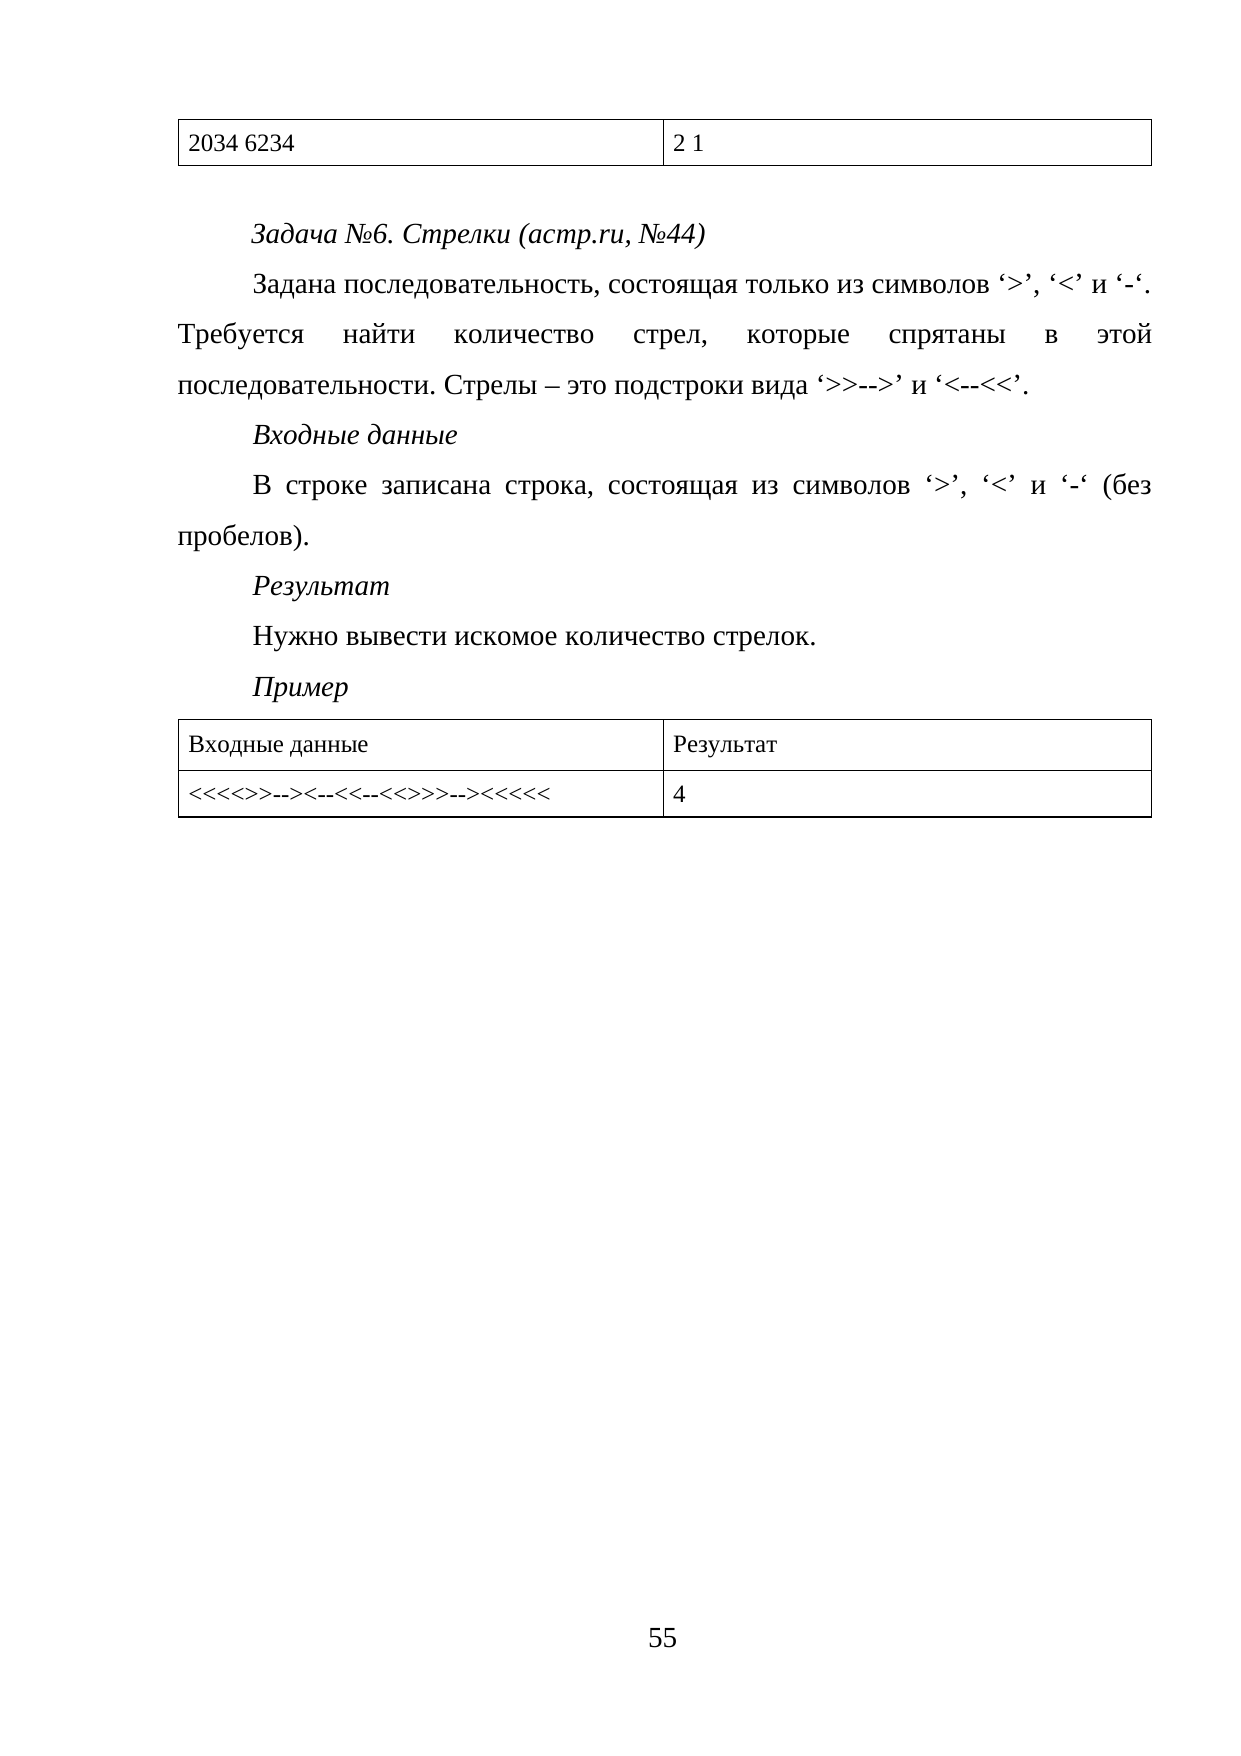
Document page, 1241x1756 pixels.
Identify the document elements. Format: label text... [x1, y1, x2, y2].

text Нужно вывести искомое количество стрелок. [252, 618, 1165, 652]
text Задача №6. Стрелки (acmp.ru, №44) [251, 216, 1165, 249]
text В строке записана строка, состоящая из символов ‘>’, ‘<’ и ‘-‘ (без пробелов). [177, 467, 1152, 551]
text Задана последовательность, состоящая только из символов ‘>’, ‘<’ и ‘-‘. Требуется найти количество стрел, которые спрятаны в этой последовательности. Стрелы – это подстроки вида ‘>>-->’ и ‘<--<<’. [177, 266, 1152, 400]
text Пример [252, 669, 1165, 702]
text Результат [252, 568, 1165, 602]
table_header Входные данные [179, 720, 663, 770]
table_cell <<<<>>--><--<<--<<>>>--><<<<< [179, 771, 663, 816]
table_header 2 1 [664, 120, 1151, 165]
table_header 2034 6234 [179, 120, 663, 165]
text Входные данные [252, 417, 1165, 451]
table_cell 4 [664, 771, 1151, 816]
table_header Результат [664, 720, 1151, 770]
